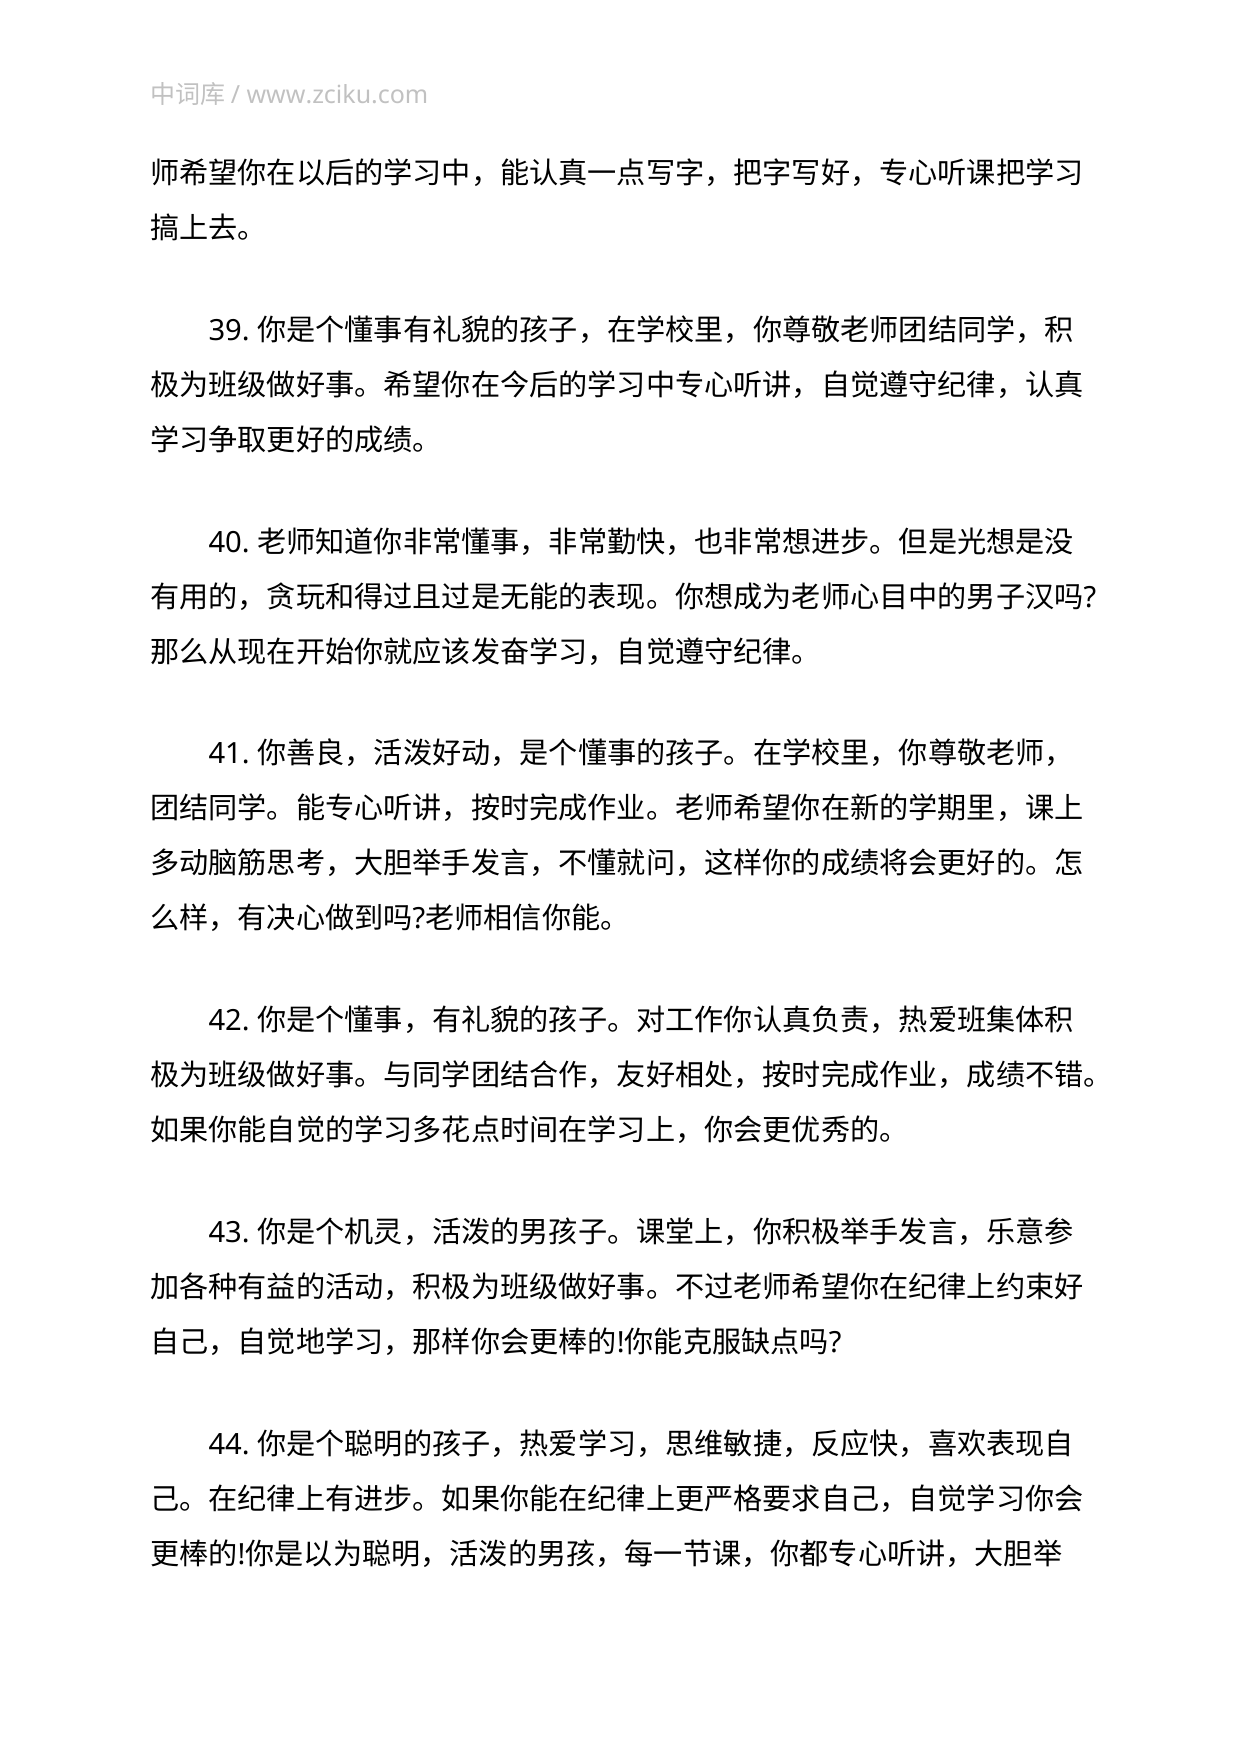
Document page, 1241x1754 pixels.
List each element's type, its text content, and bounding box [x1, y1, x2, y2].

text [150, 150, 1090, 247]
text 41. 你善良，活泼好动，是个懂事的孩子。在学校里，你尊敬老师，团结同学。能专心听讲，按时完成作业。老师希望你在新的学期里，课上多动脑筋思考，大胆举手发言，不懂就问，这样你的成绩将会更好的。怎么样，有决心做到吗?老师相信你能。 [150, 730, 1090, 937]
text 39. 你是个懂事有礼貌的孩子，在学校里，你尊敬老师团结同学，积极为班级做好事。希望你在今后的学习中专心听讲，自觉遵守纪律，认真学习争取更好的成绩。 [150, 307, 1090, 459]
text 43. 你是个机灵，活泼的男孩子。课堂上，你积极举手发言，乐意参加各种有益的活动，积极为班级做好事。不过老师希望你在纪律上约束好自己，自觉地学习，那样你会更棒的!你能克服缺点吗? [150, 1208, 1090, 1361]
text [150, 1420, 1090, 1573]
text 40. 老师知道你非常懂事，非常勤快，也非常想进步。但是光想是没有用的，贪玩和得过且过是无能的表现。你想成为老师心目中的男子汉吗?那么从现在开始你就应该发奋学习，自觉遵守纪律。 [150, 518, 1090, 671]
text 42. 你是个懂事，有礼貌的孩子。对工作你认真负责，热爱班集体积极为班级做好事。与同学团结合作，友好相处，按时完成作业，成绩不错。如果你能自觉的学习多花点时间在学习上，你会更优秀的。 [150, 997, 1090, 1149]
